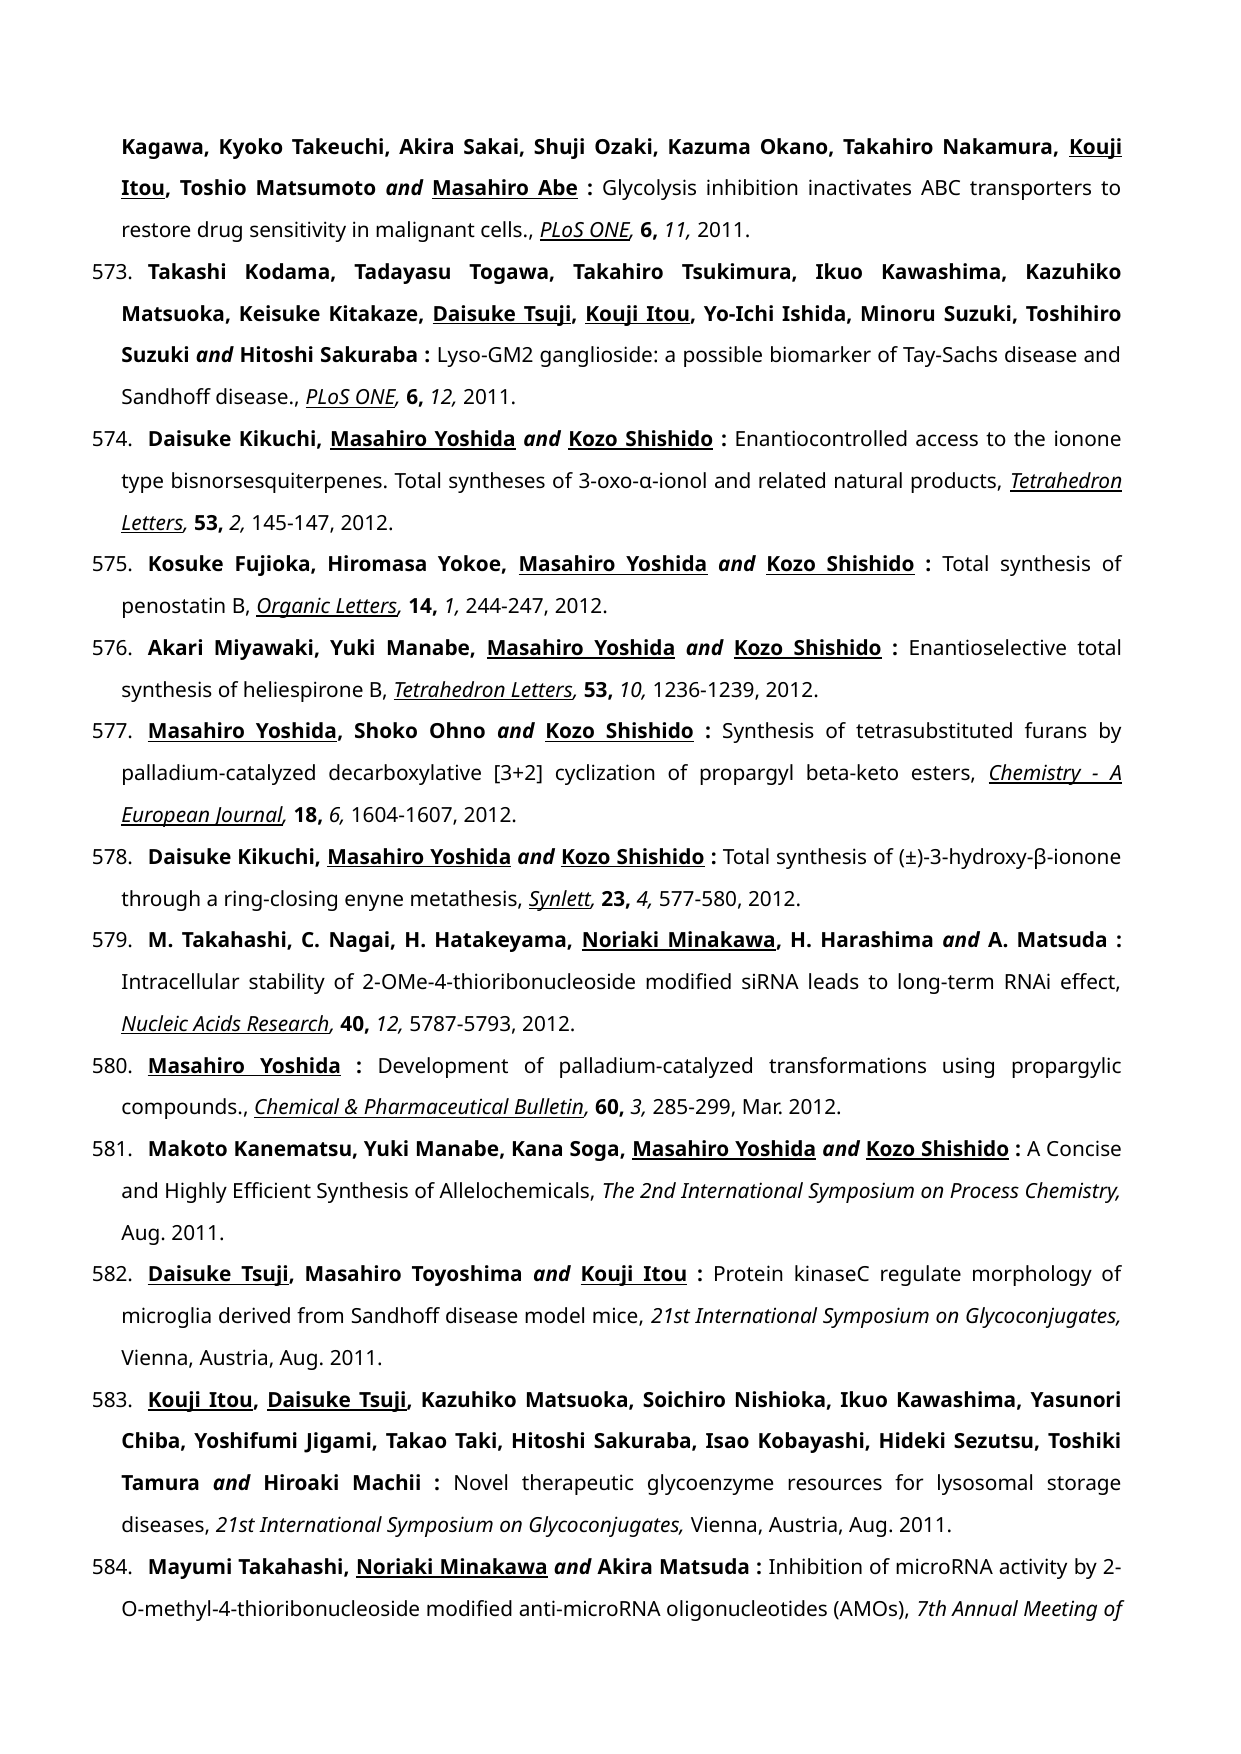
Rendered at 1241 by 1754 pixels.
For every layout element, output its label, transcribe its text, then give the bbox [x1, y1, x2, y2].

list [92, 125, 1122, 250]
list Masahiro Yoshida : Development of palladium-catalyzed transformations using propargylic compounds., Chemical & Pharmaceutical Bulletin, 60, 3, 285-299, Mar. 2012. [92, 1044, 1122, 1128]
list M. Takahashi, C. Nagai, H. Hatakeyama, Noriaki Minakawa, H. Harashima and A. Matsuda : Intracellular stability of 2-OMe-4-thioribonucleoside modified siRNA leads to long-term RNAi effect, Nucleic Acids Research, 40, 12, 5787-5793, 2012. [92, 919, 1122, 1044]
list Daisuke Kikuchi, Masahiro Yoshida and Kozo Shishido : Total synthesis of (±)-3-hydroxy-β-ionone through a ring-closing enyne metathesis, Synlett, 23, 4, 577-580, 2012. [92, 835, 1122, 919]
list Kosuke Fujioka, Hiromasa Yokoe, Masahiro Yoshida and Kozo Shishido : Total synthesis of penostatin B, Organic Letters, 14, 1, 244-247, 2012. [92, 543, 1122, 626]
list Takashi Kodama, Tadayasu Togawa, Takahiro Tsukimura, Ikuo Kawashima, Kazuhiko Matsuoka, Keisuke Kitakaze, Daisuke Tsuji, Kouji Itou, Yo-Ichi Ishida, Minoru Suzuki, Toshihiro Suzuki and Hitoshi Sakuraba : Lyso-GM2 ganglioside: a possible biomarker of Tay-Sachs disease and Sandhoff disease., PLoS ONE, 6, 12, 2011. [92, 250, 1122, 417]
list Akari Miyawaki, Yuki Manabe, Masahiro Yoshida and Kozo Shishido : Enantioselective total synthesis of heliespirone B, Tetrahedron Letters, 53, 10, 1236-1239, 2012. [92, 626, 1122, 710]
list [92, 1545, 1122, 1629]
list Kouji Itou, Daisuke Tsuji, Kazuhiko Matsuoka, Soichiro Nishioka, Ikuo Kawashima, Yasunori Chiba, Yoshifumi Jigami, Takao Taki, Hitoshi Sakuraba, Isao Kobayashi, Hideki Sezutsu, Toshiki Tamura and Hiroaki Machii : Novel therapeutic glycoenzyme resources for lysosomal storage diseases, 21st International Symposium on Glycoconjugates, Vienna, Austria, Aug. 2011. [92, 1378, 1122, 1545]
list Daisuke Kikuchi, Masahiro Yoshida and Kozo Shishido : Enantiocontrolled access to the ionone type bisnorsesquiterpenes. Total syntheses of 3-oxo-α-ionol and related natural products, Tetrahedron Letters, 53, 2, 145-147, 2012. [92, 417, 1122, 543]
list Makoto Kanematsu, Yuki Manabe, Kana Soga, Masahiro Yoshida and Kozo Shishido : A Concise and Highly Efficient Synthesis of Allelochemicals, The 2nd International Symposium on Process Chemistry, Aug. 2011. [92, 1128, 1122, 1253]
list Daisuke Tsuji, Masahiro Toyoshima and Kouji Itou : Protein kinaseC regulate morphology of microglia derived from Sandhoff disease model mice, 21st International Symposium on Glycoconjugates, Vienna, Austria, Aug. 2011. [92, 1253, 1122, 1378]
list Masahiro Yoshida, Shoko Ohno and Kozo Shishido : Synthesis of tetrasubstituted furans by palladium-catalyzed decarboxylative [3+2] cyclization of propargyl beta-keto esters, Chemistry - A European Journal, 18, 6, 1604-1607, 2012. [92, 710, 1122, 835]
